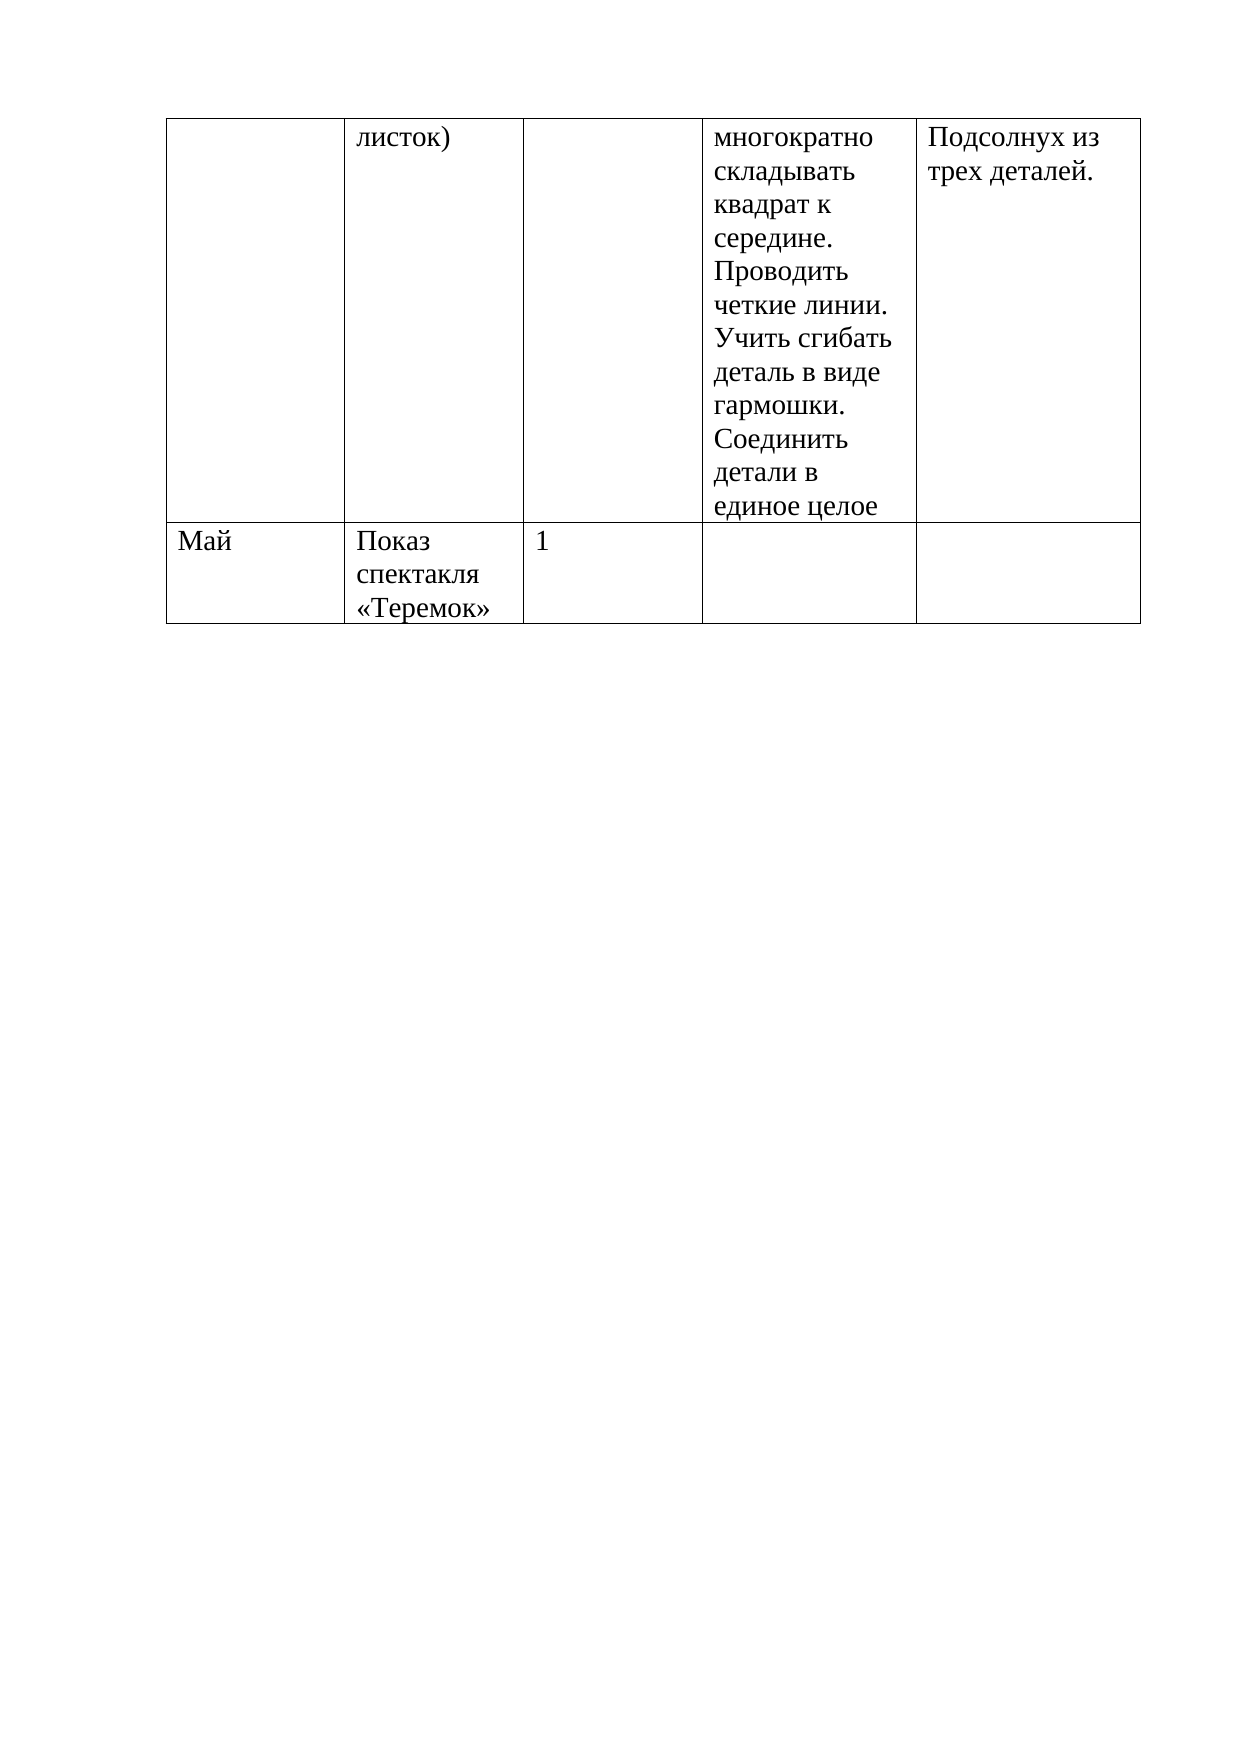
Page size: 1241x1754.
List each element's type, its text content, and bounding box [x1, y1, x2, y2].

table_cell Показ спектакля «Теремок» [345, 523, 523, 623]
table_cell 1 [524, 119, 702, 522]
table_cell 1 [524, 523, 702, 623]
table_cell [703, 523, 916, 623]
table_cell Май [167, 523, 344, 623]
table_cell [703, 119, 916, 522]
table_cell [917, 523, 1140, 623]
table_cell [917, 119, 1140, 522]
table_cell [167, 119, 344, 522]
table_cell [345, 119, 523, 522]
